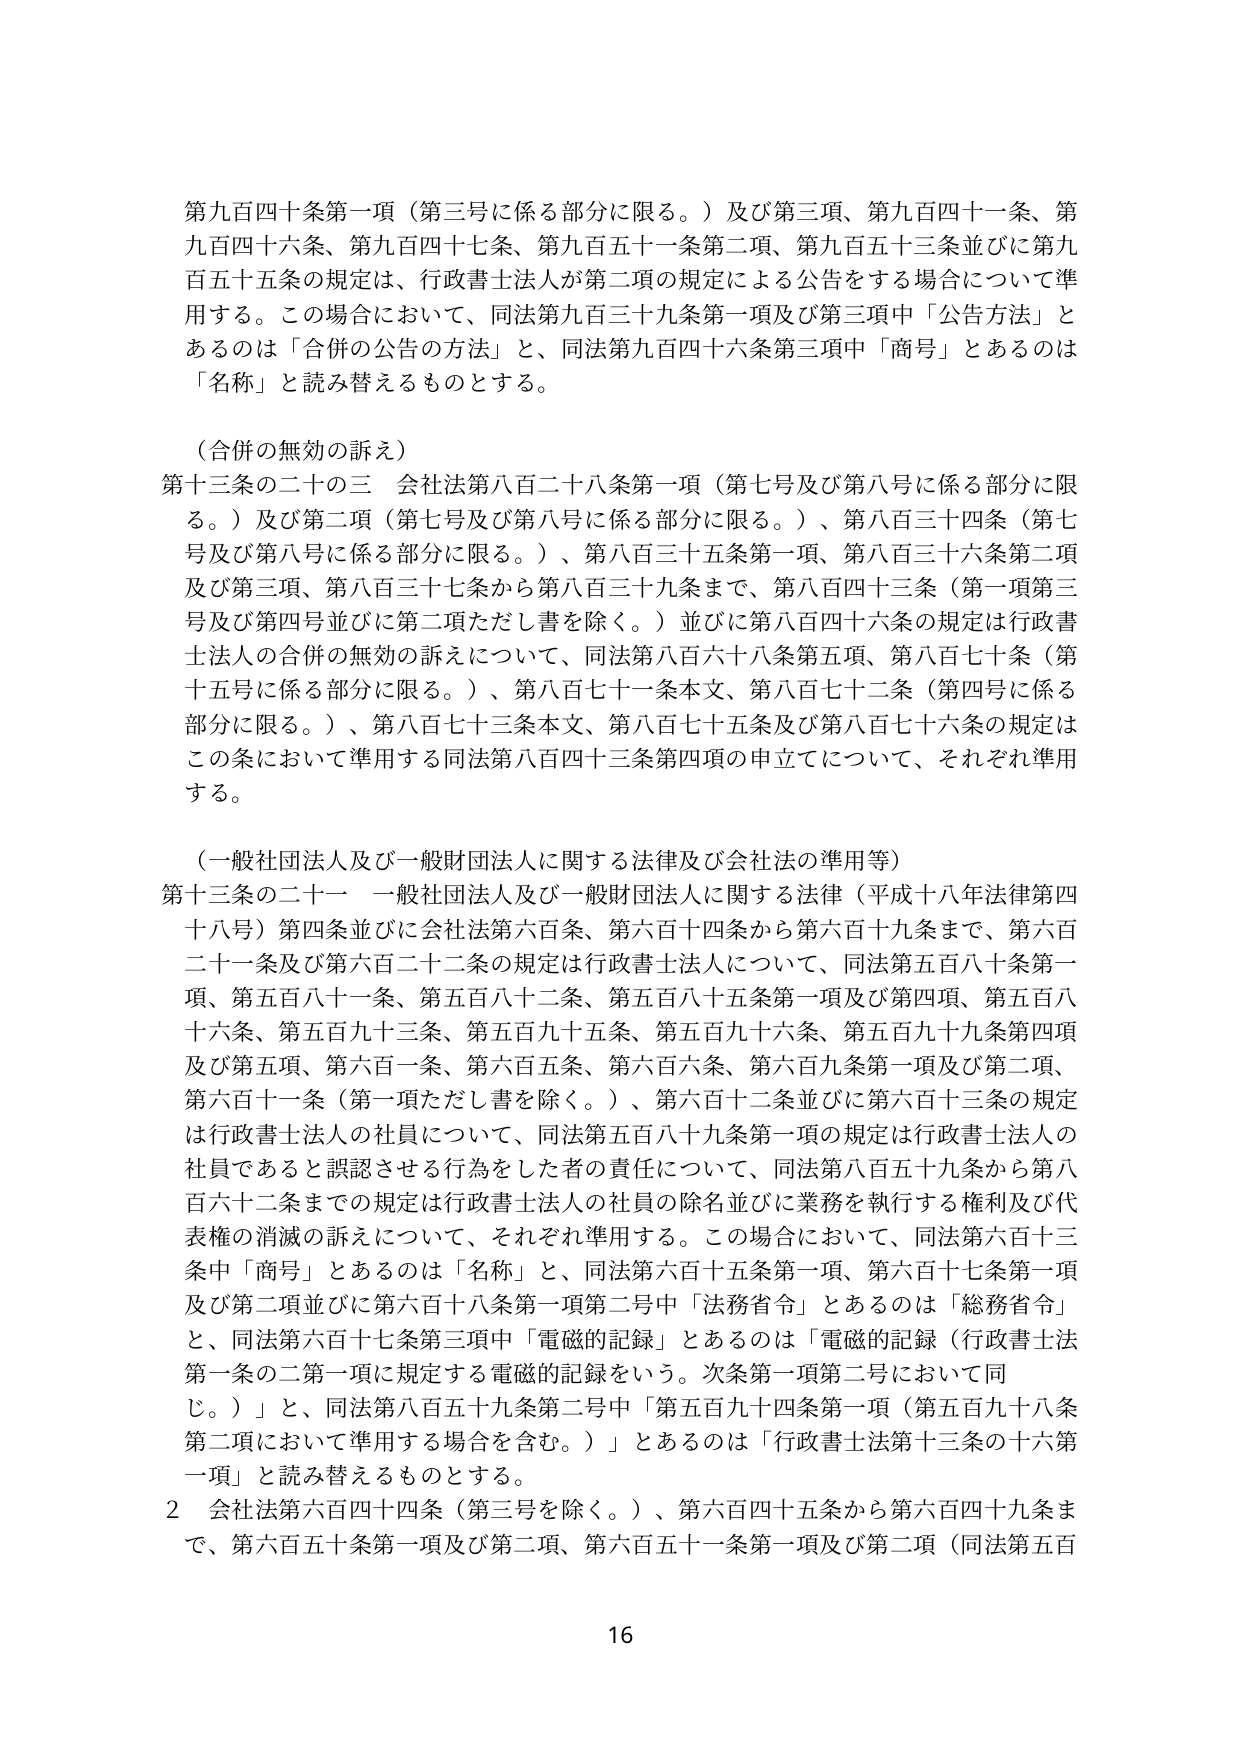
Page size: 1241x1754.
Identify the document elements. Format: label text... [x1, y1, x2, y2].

text 第十三条の二十一 一般社団法人及び一般財団法人に関する法律（平成十八年法律第四十八号）第四条並びに会社法第六百条、第六百十四条から第六百十九条まで、第六百二十一条及び第六百二十二条の規定は行政書士法人について、同法第五百八十条第一項、第五百八十一条、第五百八十二条、第五百八十五条第一項及び第四項、第五百八十六条、第五百九十三条、第五百九十五条、第五百九十六条、第五百九十九条第四項及び第五項、第六百一条、第六百五条、第六百六条、第六百九条第一項及び第二項、第六百十一条（第一項ただし書を除く。）、第六百十二条並びに第六百十三条の規定は行政書士法人の社員について、同法第五百八十九条第一項の規定は行政書士法人の社員であると誤認させる行為をした者の責任について、同法第八百五十九条から第八百六十二条までの規定は行政書士法人の社員の除名並びに業務を執行する権利及び代表権の消滅の訴えについて、それぞれ準用する。この場合において、同法第六百十三条中「商号」とあるのは「名称」と、同法第六百十五条第一項、第六百十七条第一項及び第二項並びに第六百十八条第一項第二号中「法務省令」とあるのは「総務省令」と、同法第六百十七条第三項中「電磁的記録」とあるのは「電磁的記録（行政書士法第一条の二第一項に規定する電磁的記録をいう。次条第一項第二号において同じ。）」と、同法第八百五十九条第二号中「第五百九十四条第一項（第五百九十八条第二項において準用する場合を含む。）」とあるのは「行政書士法第十三条の十六第一項」と読み替えるものとする。 [161, 877, 1079, 1492]
text （一般社団法人及び一般財団法人に関する法律及び会社法の準用等） [184, 843, 1079, 877]
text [161, 194, 1079, 399]
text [161, 1492, 1079, 1560]
text 第十三条の二十の三 会社法第八百二十八条第一項（第七号及び第八号に係る部分に限る。）及び第二項（第七号及び第八号に係る部分に限る。）、第八百三十四条（第七号及び第八号に係る部分に限る。）、第八百三十五条第一項、第八百三十六条第二項及び第三項、第八百三十七条から第八百三十九条まで、第八百四十三条（第一項第三号及び第四号並びに第二項ただし書を除く。）並びに第八百四十六条の規定は行政書士法人の合併の無効の訴えについて、同法第八百六十八条第五項、第八百七十条（第十五号に係る部分に限る。）、第八百七十一条本文、第八百七十二条（第四号に係る部分に限る。）、第八百七十三条本文、第八百七十五条及び第八百七十六条の規定はこの条において準用する同法第八百四十三条第四項の申立てについて、それぞれ準用する。 [161, 467, 1079, 809]
text （合併の無効の訴え） [184, 433, 1079, 467]
